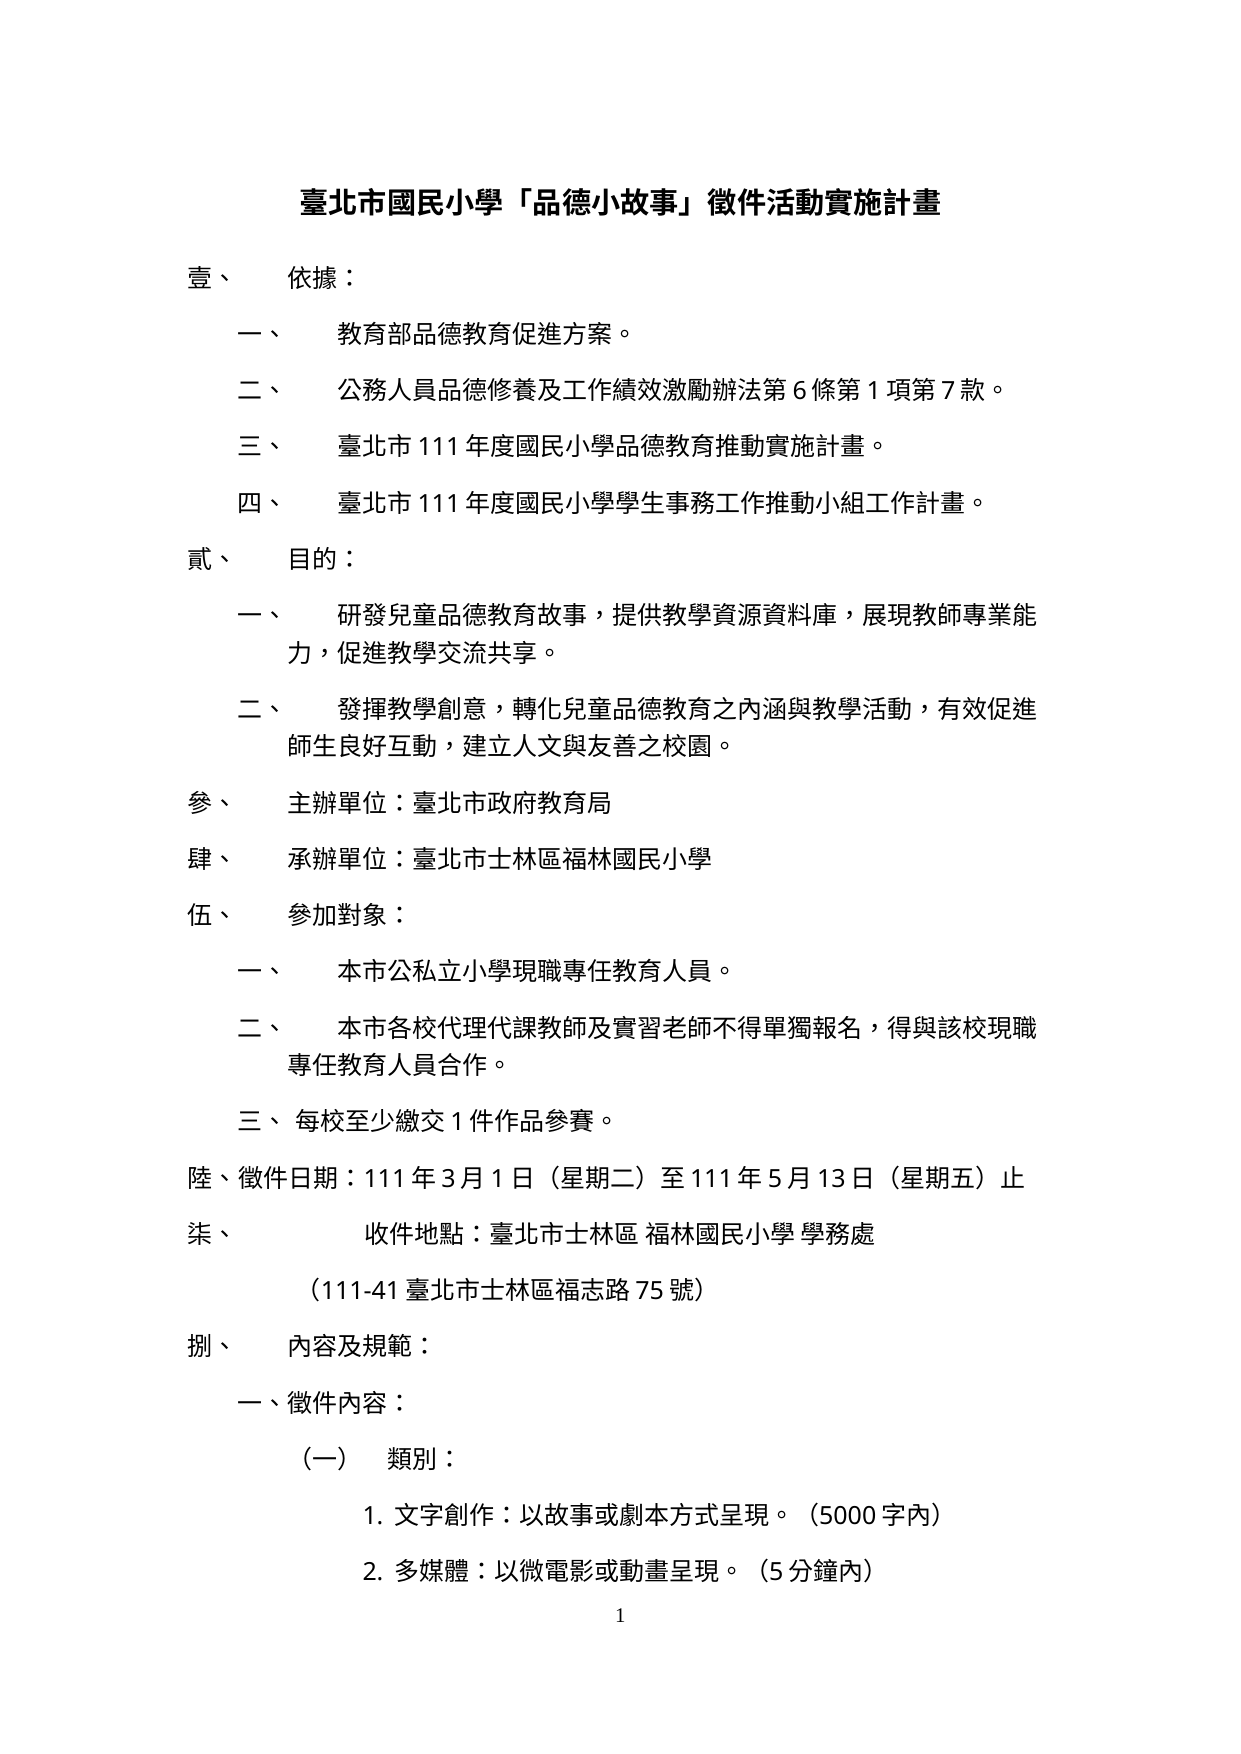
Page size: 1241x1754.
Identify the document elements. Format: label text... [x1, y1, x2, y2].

list 本市各校代理代課教師及實老師不得單獨報名，得與該校現職專任教育人員合作。 [237, 1007, 1053, 1082]
list 主辦單位：臺北市政府教育局 [187, 782, 1053, 820]
text 臺北市國民小學「品德小故事」徵件活動實施計畫 [187, 164, 1053, 239]
list 文字創作：以故事或劇本方式呈現。（5000字內） [362, 1495, 1053, 1532]
list 公務人員品德修養及工作績效激勵辦法第6條第1項第7款。 [237, 370, 1053, 407]
list 承辦單位：臺北市士林區福林國民小學 [187, 839, 1053, 876]
list 參加對象： [187, 895, 1053, 932]
list 臺北市111年度國民小學品德教育推動實施計畫。 [237, 426, 1053, 464]
text 一、徵件內容： [187, 1382, 1053, 1420]
list 教育部品德教育促進方案。 [237, 314, 1053, 351]
list 目的： [187, 539, 1053, 576]
list 多媒體：以微電影或動畫呈現。（5分鐘內） [362, 1551, 1053, 1589]
list 收件地點：臺北市士林區 福林國民小學 學務處 [187, 1214, 1053, 1251]
list 類別： [287, 1439, 1053, 1476]
list 本市公私立小學現職專任教育人員。 [237, 951, 1053, 989]
text （111-41臺北市士林區福志路75號） [237, 1270, 1053, 1307]
list 依據： [187, 257, 1053, 295]
list 臺北市111年度國民小學學生事務工作推動小組工作計畫。 [237, 482, 1053, 520]
list 徵件日期：111年3月1日（星期二）至111年5月13日（星期五）止 [187, 1157, 1053, 1195]
list 內容及規範： [187, 1326, 1053, 1364]
list 發揮教學創意，轉化兒童品德教育之內涵與教學活動，有效促進師生良好互動，建立人文與友善之校園。 [237, 689, 1053, 764]
list 每校至少繳交1件作品參賽。 [237, 1101, 1053, 1139]
list 研發兒童品德教育故事，提供教學資源資料庫，展現教師專業能力，促進教學交流共享。 [237, 595, 1053, 670]
